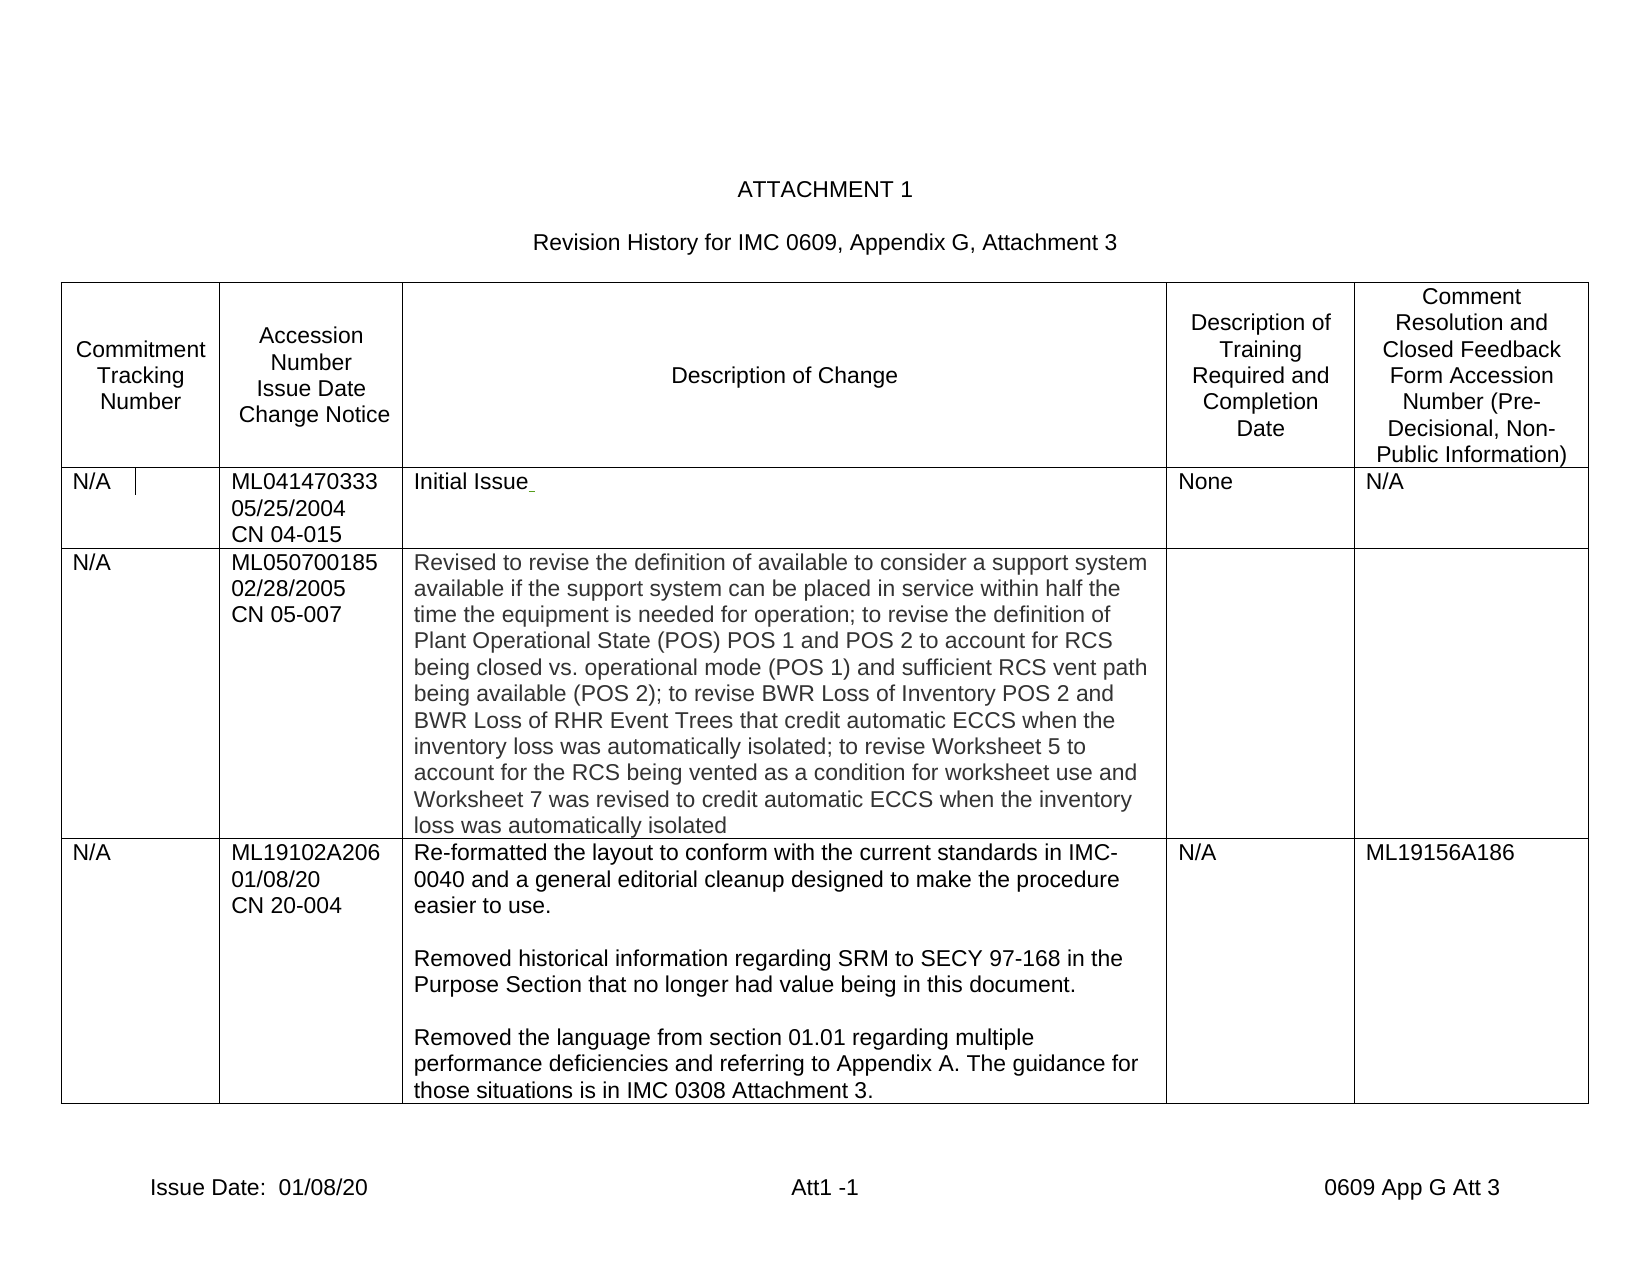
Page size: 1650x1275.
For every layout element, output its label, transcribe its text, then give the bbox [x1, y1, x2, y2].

table_cell N/A [62, 468, 219, 547]
table_cell N/A [62, 839, 219, 1103]
table_cell ML19156A186 [1355, 839, 1588, 1103]
table_cell ML050700185 02/28/2005 CN 05-007 [220, 549, 402, 838]
table_cell None [1167, 468, 1354, 547]
table_cell N/A [1355, 468, 1588, 547]
table_cell Initial Issue [403, 468, 1166, 547]
text Revision History for IMC 0609, Appendix G, Attachment 3 [150, 229, 1500, 255]
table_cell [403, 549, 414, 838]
table_header Accession Number Issue Date Change Notice [220, 283, 402, 467]
table_cell ML041470333 05/25/2004 CN 04-015 [220, 468, 402, 547]
table_header Description of Change [403, 283, 1166, 467]
table_cell [1355, 549, 1588, 838]
table_cell N/A [62, 549, 219, 838]
table_cell Re-formatted the layout to conform with the current standards in IMC-0040 and a general editorial cleanup designed to make the procedure easier to use. Removed historical information regarding SRM to SECY 97-168 in the Purpose Section that no longer had value being in this document. Removed the language from section 01.01 regarding multiple performance deficiencies and referring to Appendix A. The guidance for those situations is in IMC 0308 Attachment 3. [403, 839, 1166, 1103]
table_cell ML19102A206 01/08/20 CN 20-004 [220, 839, 402, 1103]
table_header Description of Training Required and Completion Date [1167, 283, 1354, 467]
table_header Commitment Tracking Number [62, 283, 219, 467]
table_header Comment Resolution and Closed Feedback Form Accession Number (Pre-Decisional, Non-Public Information) [1355, 283, 1588, 467]
text ATTACHMENT 1 [150, 176, 1500, 203]
table_cell Revised to revise the definition of available to consider a support system available if the support system can be placed in service within half the time the equipment is needed for operation; to revise the definition of Plant Operational State (POS) POS 1 and POS 2 to account for RCS being closed vs. operational mode (POS 1) and sufficient RCS vent path being available (POS 2); to revise BWR Loss of Inventory POS 2 and BWR Loss of RHR Event Trees that credit automatic ECCS when the inventory loss was automatically isolated; to revise Worksheet 5 to account for the RCS being vented as a condition for worksheet use and Worksheet 7 was revised to credit automatic ECCS when the inventory loss was automatically isolated [727, 549, 1166, 838]
table_cell N/A [1167, 839, 1354, 1103]
table_cell [1167, 549, 1354, 838]
